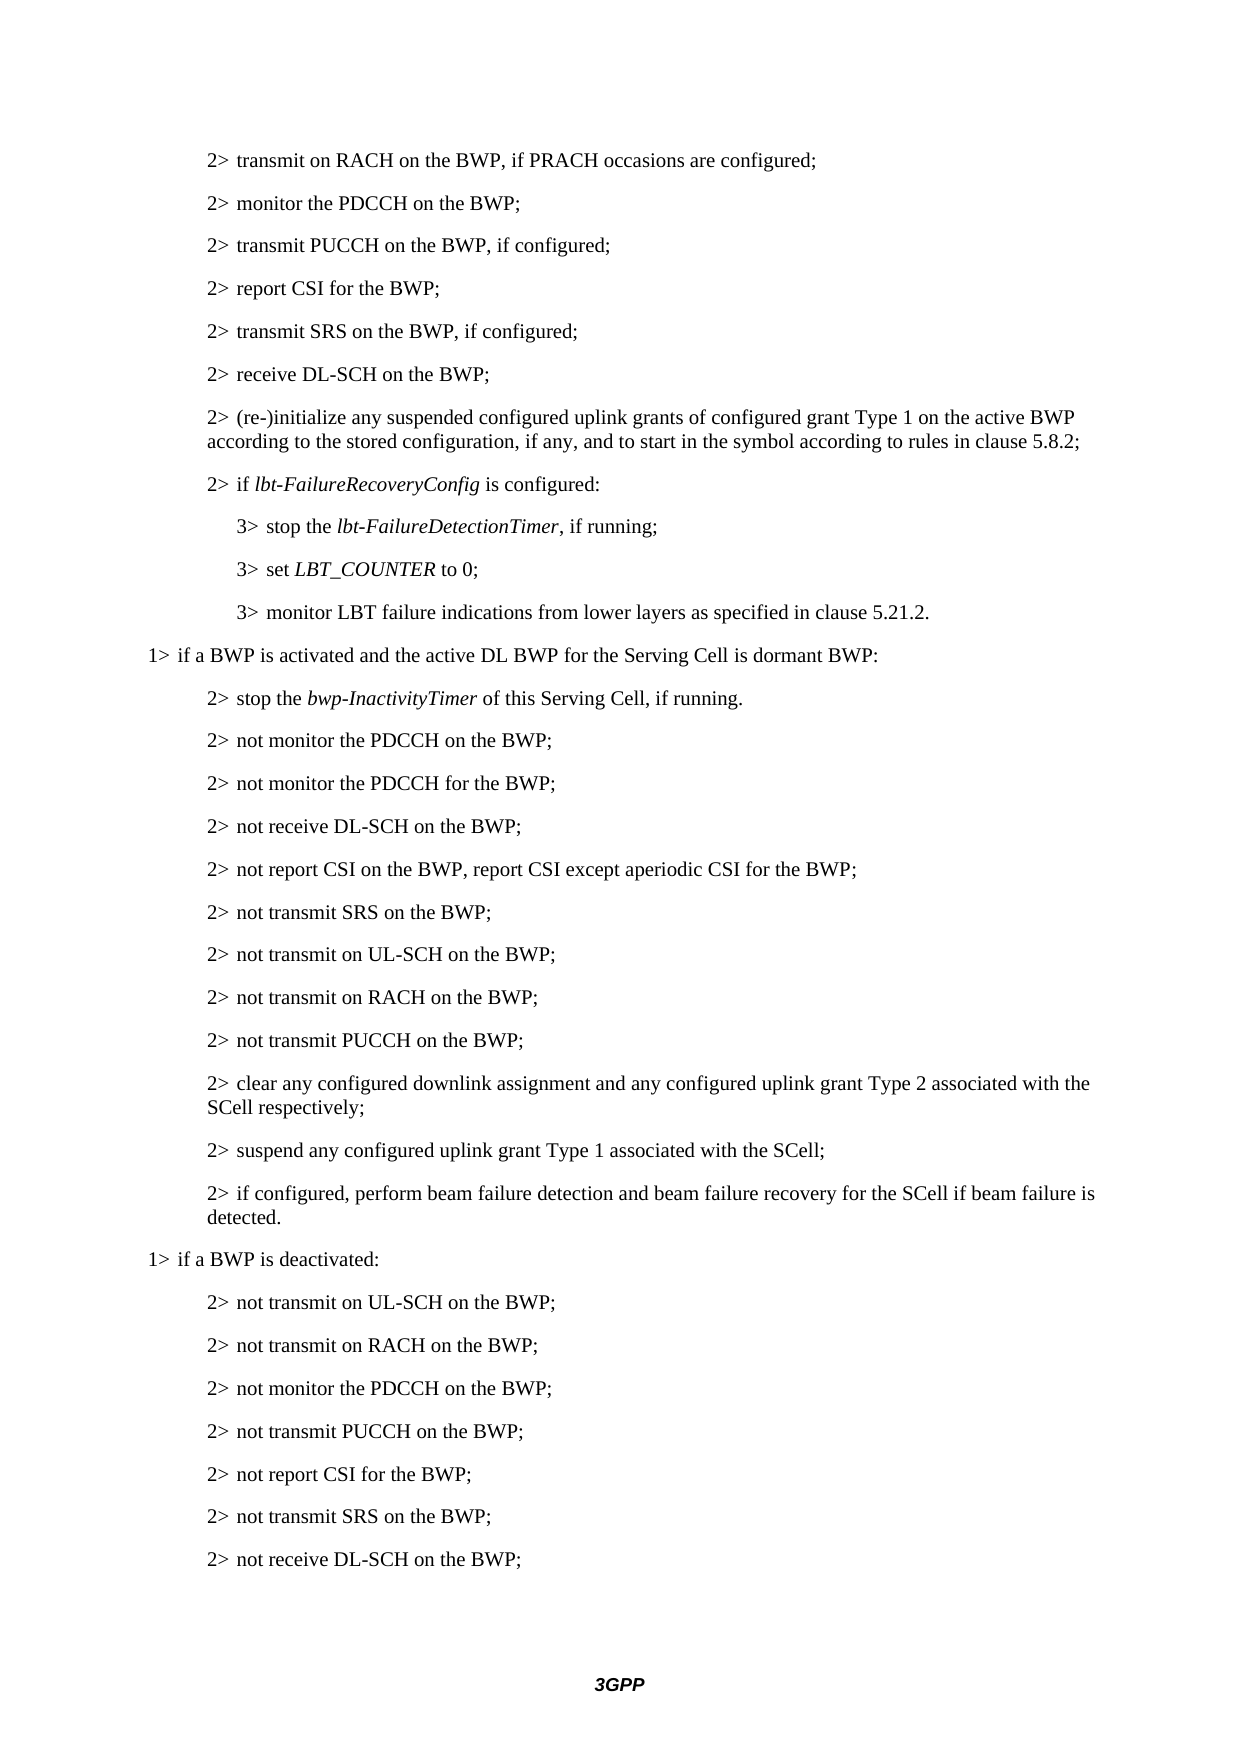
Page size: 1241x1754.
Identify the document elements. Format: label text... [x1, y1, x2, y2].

text 2> not monitor the PDCCH for the BWP; [207, 771, 1122, 795]
text 2> transmit on RACH on the BWP, if PRACH occasions are configured; [207, 148, 1122, 172]
text 2> not receive DL-SCH on the BWP; [207, 814, 1122, 838]
text 2> transmit SRS on the BWP, if configured; [207, 319, 1122, 343]
text 3> monitor LBT failure indications from lower layers as specified in clause 5.21.2. [236, 600, 1122, 624]
text 3> set LBT_COUNTER to 0; [236, 557, 1122, 581]
text 2> clear any configured downlink assignment and any configured uplink grant Type 2 associated with the SCell respectively; [207, 1071, 1122, 1119]
text 1> if a BWP is deactivated: [148, 1247, 1122, 1271]
text 2> not transmit PUCCH on the BWP; [207, 1028, 1122, 1052]
text 2> not transmit on RACH on the BWP; [207, 985, 1122, 1009]
text 2> not transmit on UL-SCH on the BWP; [207, 942, 1122, 966]
text 2> not monitor the PDCCH on the BWP; [207, 1376, 1122, 1400]
text 2> not transmit SRS on the BWP; [207, 899, 1122, 924]
text 2> not transmit PUCCH on the BWP; [207, 1419, 1122, 1443]
text 2> not transmit SRS on the BWP; [207, 1504, 1122, 1528]
text 2> not monitor the PDCCH on the BWP; [207, 728, 1122, 752]
text 2> stop the bwp-InactivityTimer of this Serving Cell, if running. [207, 686, 1122, 709]
text 2> report CSI for the BWP; [207, 276, 1122, 300]
text 2> not report CSI on the BWP, report CSI except aperiodic CSI for the BWP; [207, 857, 1122, 881]
text 2> monitor the PDCCH on the BWP; [207, 191, 1122, 214]
text 2> if lbt-FailureRecoveryConfig is configured: [207, 471, 1122, 496]
text 2> not report CSI for the BWP; [207, 1461, 1122, 1486]
text 2> not transmit on UL-SCH on the BWP; [207, 1290, 1122, 1314]
text 2> receive DL-SCH on the BWP; [207, 362, 1122, 386]
text 2> not transmit on RACH on the BWP; [207, 1333, 1122, 1357]
text 2> if configured, perform beam failure detection and beam failure recovery for the SCell if beam failure is detected. [207, 1181, 1122, 1229]
text 2> transmit PUCCH on the BWP, if configured; [207, 233, 1122, 257]
text 1> if a BWP is activated and the active DL BWP for the Serving Cell is dormant BWP: [148, 643, 1122, 667]
text 3> stop the lbt-FailureDetectionTimer, if running; [236, 514, 1122, 538]
text 2> (re-)initialize any suspended configured uplink grants of configured grant Type 1 on the active BWP according to the stored configuration, if any, and to start in the symbol according to rules in clause 5.8.2; [207, 404, 1122, 453]
text 2> suspend any configured uplink grant Type 1 associated with the SCell; [207, 1138, 1122, 1162]
text 2> not receive DL-SCH on the BWP; [207, 1547, 1122, 1571]
